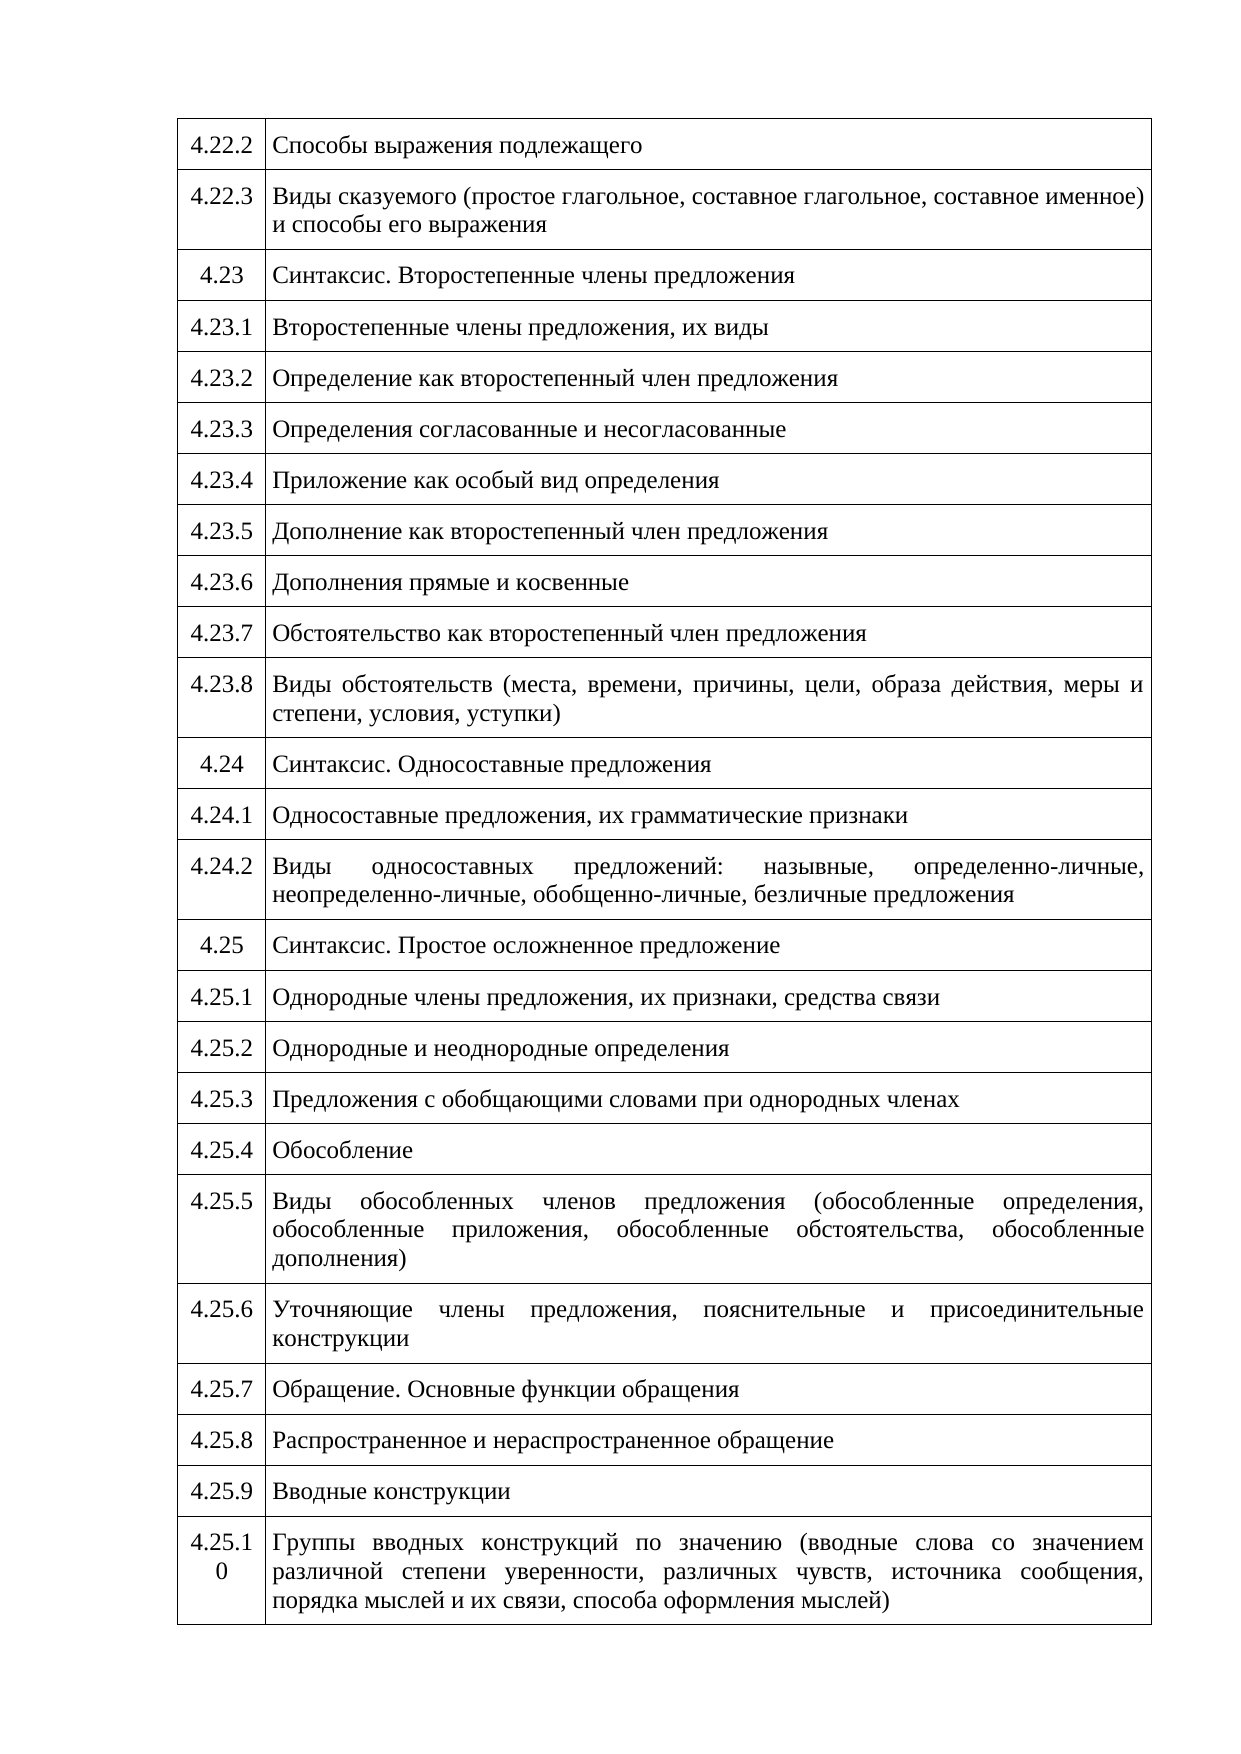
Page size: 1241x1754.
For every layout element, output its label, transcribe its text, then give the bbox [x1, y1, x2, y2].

table_cell Дополнения прямые и косвенные [266, 556, 1151, 606]
table_cell 4.22.2 [178, 119, 265, 169]
table_cell 4.25.8 [178, 1415, 265, 1464]
table_cell 4.25.4 [178, 1124, 265, 1174]
table_cell 4.25.7 [178, 1364, 265, 1413]
table_cell 4.25.9 [178, 1466, 265, 1516]
table_cell Определения согласованные и несогласованные [266, 403, 1151, 453]
table_cell 4.25.10 [178, 1517, 265, 1624]
table_cell 4.23.8 [178, 658, 265, 737]
table_cell Синтаксис. Простое осложненное предложение [266, 920, 1151, 970]
table_cell 4.24.2 [178, 840, 265, 919]
table_cell Вводные конструкции [266, 1466, 1151, 1516]
table_cell 4.23.2 [178, 352, 265, 402]
table_cell Однородные члены предложения, их признаки, средства связи [266, 971, 1151, 1021]
table_cell Виды обособленных членов предложения (обособленные определения, обособленные приложения, обособленные обстоятельства, обособленные дополнения) [266, 1175, 1151, 1283]
table_cell Второстепенные члены предложения, их виды [266, 301, 1151, 351]
table_cell 4.25.5 [178, 1175, 265, 1283]
table_cell Синтаксис. Односоставные предложения [266, 738, 1151, 788]
table_cell 4.23 [178, 250, 265, 300]
table_cell 4.24 [178, 738, 265, 788]
table_cell Дополнение как второстепенный член предложения [266, 505, 1151, 555]
table_cell Однородные и неоднородные определения [266, 1022, 1151, 1072]
table_cell 4.25.2 [178, 1022, 265, 1072]
table_cell Распространенное и нераспространенное обращение [266, 1415, 1151, 1464]
table_cell Обособление [266, 1124, 1151, 1174]
table_cell Определение как второстепенный член предложения [266, 352, 1151, 402]
table_cell 4.25 [178, 920, 265, 970]
table_cell Синтаксис. Второстепенные члены предложения [266, 250, 1151, 300]
table_cell 4.24.1 [178, 789, 265, 839]
table_cell 4.25.6 [178, 1284, 265, 1362]
table_cell Виды сказуемого (простое глагольное, составное глагольное, составное именное) и способы его выражения [266, 170, 1151, 249]
table_cell Способы выражения подлежащего [266, 119, 1151, 169]
table_cell Предложения с обобщающими словами при однородных членах [266, 1073, 1151, 1123]
table_cell 4.22.3 [178, 170, 265, 249]
table_cell Обращение. Основные функции обращения [266, 1364, 1151, 1413]
table_cell 4.23.3 [178, 403, 265, 453]
table_cell Обстоятельство как второстепенный член предложения [266, 607, 1151, 657]
table_cell 4.23.1 [178, 301, 265, 351]
table_cell Приложение как особый вид определения [266, 454, 1151, 504]
table_cell 4.23.5 [178, 505, 265, 555]
table_cell 4.23.4 [178, 454, 265, 504]
table_cell Односоставные предложения, их грамматические признаки [266, 789, 1151, 839]
table_cell 4.25.3 [178, 1073, 265, 1123]
table_cell 4.23.6 [178, 556, 265, 606]
table_cell 4.25.1 [178, 971, 265, 1021]
table_cell Группы вводных конструкций по значению (вводные слова со значением различной степени уверенности, различных чувств, источника сообщения, порядка мыслей и их связи, способа оформления мыслей) [266, 1517, 1151, 1624]
table_cell Виды односоставных предложений: назывные, определенно-личные, неопределенно-личные, обобщенно-личные, безличные предложения [266, 840, 1151, 919]
table_cell Виды обстоятельств (места, времени, причины, цели, образа действия, меры и степени, условия, уступки) [266, 658, 1151, 737]
table_cell 4.23.7 [178, 607, 265, 657]
table_cell Уточняющие члены предложения, пояснительные и присоединительные конструкции [266, 1284, 1151, 1362]
